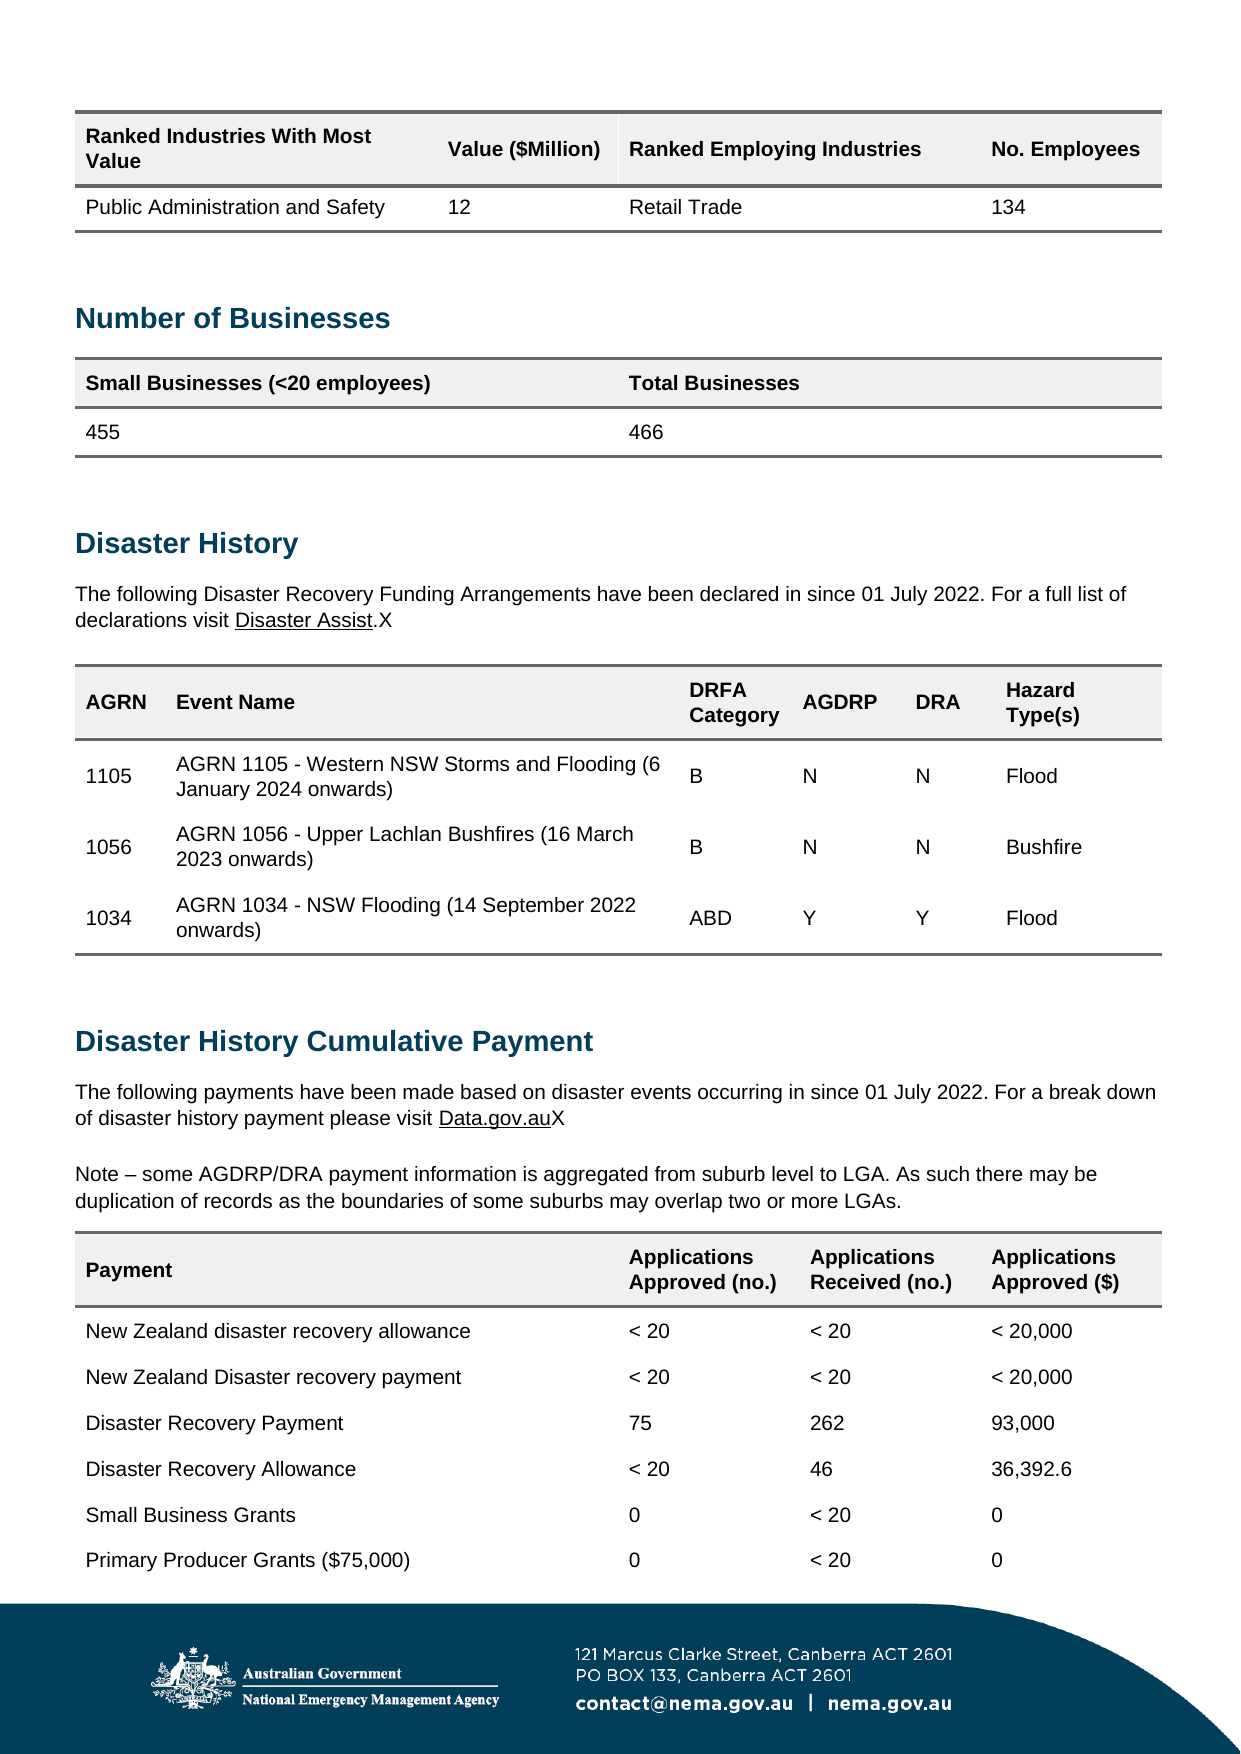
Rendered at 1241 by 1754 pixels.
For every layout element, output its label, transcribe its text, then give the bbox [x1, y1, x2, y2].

subtitle Number of Businesses [75, 301, 1165, 335]
table_cell 36,392.6 [981, 1446, 1162, 1492]
picture [730, 1700, 739, 1711]
picture [198, 1682, 207, 1693]
picture [932, 1700, 938, 1709]
table_cell < 20 [799, 1354, 981, 1400]
table_header Applications Approved ($) [981, 1234, 1162, 1305]
table_cell AGRN 1105 - Western NSW Storms and Flooding (6 January 2024 onwards) [165, 741, 679, 811]
table_cell 75 [618, 1400, 799, 1446]
picture [408, 1698, 413, 1707]
picture [755, 1700, 762, 1709]
table_cell Flood [995, 741, 1162, 811]
picture [889, 1700, 897, 1712]
picture [612, 1697, 617, 1709]
picture [830, 1700, 837, 1709]
table_cell Retail Trade [619, 188, 981, 230]
picture [773, 1700, 779, 1709]
picture [430, 1698, 437, 1704]
picture [872, 1700, 879, 1709]
table_cell < 20 [799, 1538, 981, 1583]
table_cell B [679, 811, 792, 882]
table_cell < 20,000 [981, 1308, 1162, 1354]
table_cell AGRN 1056 - Upper Lachlan Bushfires (16 March 2023 onwards) [165, 811, 679, 882]
table_cell 46 [799, 1446, 981, 1492]
picture [671, 1700, 678, 1709]
table_cell Y [792, 882, 905, 953]
table_header DRA [905, 667, 995, 737]
table_cell ABD [679, 882, 792, 953]
picture [223, 1678, 235, 1683]
subtitle Disaster History Cumulative Payment [75, 1024, 1165, 1058]
table_header Hazard Type(s) [995, 667, 1162, 737]
table_cell 466 [618, 409, 1162, 455]
table_header AGDRP [792, 667, 905, 737]
table_header Applications Received (no.) [799, 1234, 981, 1305]
picture [784, 1700, 791, 1709]
table_cell 455 [75, 409, 618, 455]
picture [743, 1700, 752, 1709]
picture [415, 1698, 423, 1704]
table_cell 262 [799, 1400, 981, 1446]
picture [643, 1697, 648, 1709]
table_header AGRN [75, 667, 165, 737]
picture [713, 1700, 720, 1709]
picture [588, 1700, 597, 1709]
table_cell Y [905, 882, 995, 953]
table_header Event Name [165, 667, 679, 737]
table_cell Flood [995, 882, 1162, 953]
table_cell < 20 [799, 1308, 981, 1354]
picture [853, 1700, 867, 1709]
picture [841, 1700, 849, 1708]
table_cell 0 [981, 1538, 1162, 1583]
table_cell < 20 [618, 1446, 799, 1492]
table_cell < 20 [618, 1308, 799, 1354]
table_cell New Zealand disaster recovery allowance [75, 1308, 618, 1354]
table_header DRFA Category [679, 667, 792, 737]
table_cell 12 [437, 188, 618, 230]
table_header No. Employees [981, 114, 1162, 184]
text Note – some AGDRP/DRA payment information is aggregated from suburb level to LGA. As such there may be duplication of records as the boundaries of some suburbs may overlap two or more LGAs. [75, 1162, 1165, 1213]
table_cell < 20,000 [981, 1354, 1162, 1400]
table_cell < 20 [799, 1492, 981, 1537]
picture [152, 1654, 207, 1708]
picture [695, 1700, 709, 1709]
table_cell B [679, 741, 792, 811]
picture [622, 1700, 629, 1709]
table_header Small Businesses (<20 employees) [75, 360, 618, 406]
table_cell 93,000 [981, 1400, 1162, 1446]
table_cell Disaster Recovery Payment [75, 1400, 618, 1446]
table_cell 1105 [75, 741, 165, 811]
picture [682, 1700, 690, 1708]
table_cell 1056 [75, 811, 165, 882]
picture [161, 1690, 171, 1696]
table_cell N [905, 741, 995, 811]
table_cell N [792, 741, 905, 811]
table_cell Public Administration and Safety [75, 188, 437, 230]
picture [469, 1698, 484, 1704]
table_cell N [792, 811, 905, 882]
table_cell Primary Producer Grants ($75,000) [75, 1538, 618, 1583]
picture [247, 1669, 252, 1678]
table_cell Bushfire [995, 811, 1162, 882]
picture [192, 1659, 222, 1693]
table_cell 0 [618, 1538, 799, 1583]
picture [262, 1695, 267, 1704]
table_header Payment [75, 1234, 618, 1305]
table_cell Small Business Grants [75, 1492, 618, 1537]
picture [577, 1700, 584, 1709]
picture [601, 1700, 609, 1709]
picture [632, 1700, 639, 1709]
table_cell 134 [981, 188, 1162, 230]
table_cell AGRN 1034 - NSW Flooding (14 September 2022 onwards) [165, 882, 679, 953]
picture [902, 1700, 911, 1709]
table_header Applications Approved (no.) [618, 1234, 799, 1305]
subtitle Disaster History [75, 526, 1165, 559]
table_cell < 20 [618, 1354, 799, 1400]
picture [348, 1698, 356, 1704]
table_header Total Businesses [618, 360, 1162, 406]
table_cell 0 [618, 1492, 799, 1537]
table_cell 1034 [75, 882, 165, 953]
table_header Ranked Industries With Most Value [75, 114, 437, 184]
table_cell New Zealand Disaster recovery payment [75, 1354, 618, 1400]
table_cell N [905, 811, 995, 882]
table_cell 0 [981, 1492, 1162, 1537]
table_header Ranked Employing Industries [619, 114, 981, 184]
picture [0, 0, 1241, 1750]
table_header Value ($Million) [437, 114, 618, 184]
picture [914, 1700, 922, 1709]
table_cell Disaster Recovery Allowance [75, 1446, 618, 1492]
